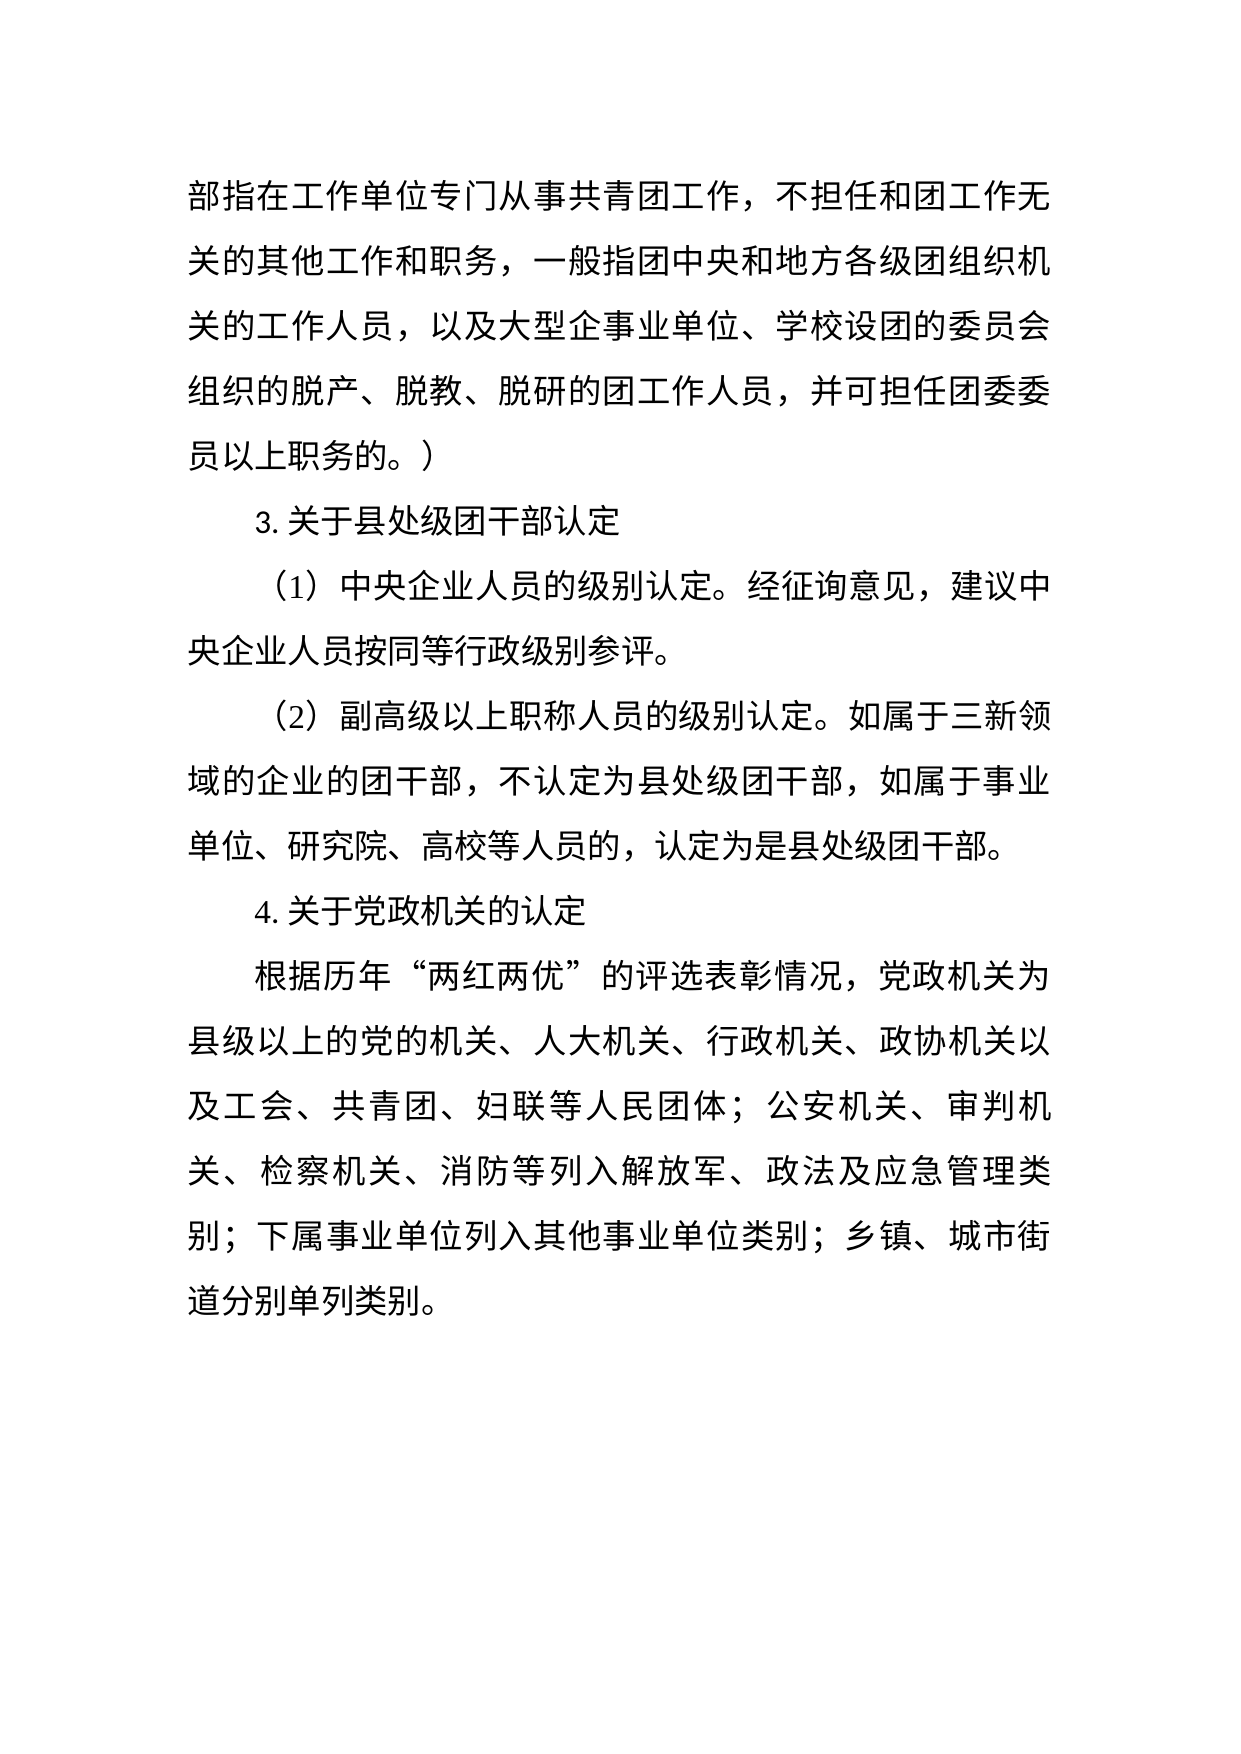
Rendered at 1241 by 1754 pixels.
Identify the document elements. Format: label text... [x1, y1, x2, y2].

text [187, 162, 1053, 487]
text （2）副高级以上职称人员的级别认定。如属于三新领域的企业的团干部，不认定为县处级团干部，如属于事业单位、研究院、高校等人员的，认定为是县处级团干部。 [187, 682, 1053, 877]
list 关于县处级团干部认定 [187, 487, 1053, 552]
text 4. 关于党政机关的认定 [187, 877, 1053, 942]
text （1）中央企业人员的级别认定。经征询意见，建议中央企业人员按同等行政级别参评。 [187, 552, 1053, 682]
text 根据历年“两红两优”的评选表彰情况，党政机关为县级以上的党的机关、人大机关、行政机关、政协机关以及工会、共青团、妇联等人民团体；公安机关、审判机关、检察机关、消防等列入解放军、政法及应急管理类别；下属事业单位列入其他事业单位类别；乡镇、城市街道分别单列类别。 [187, 942, 1053, 1332]
